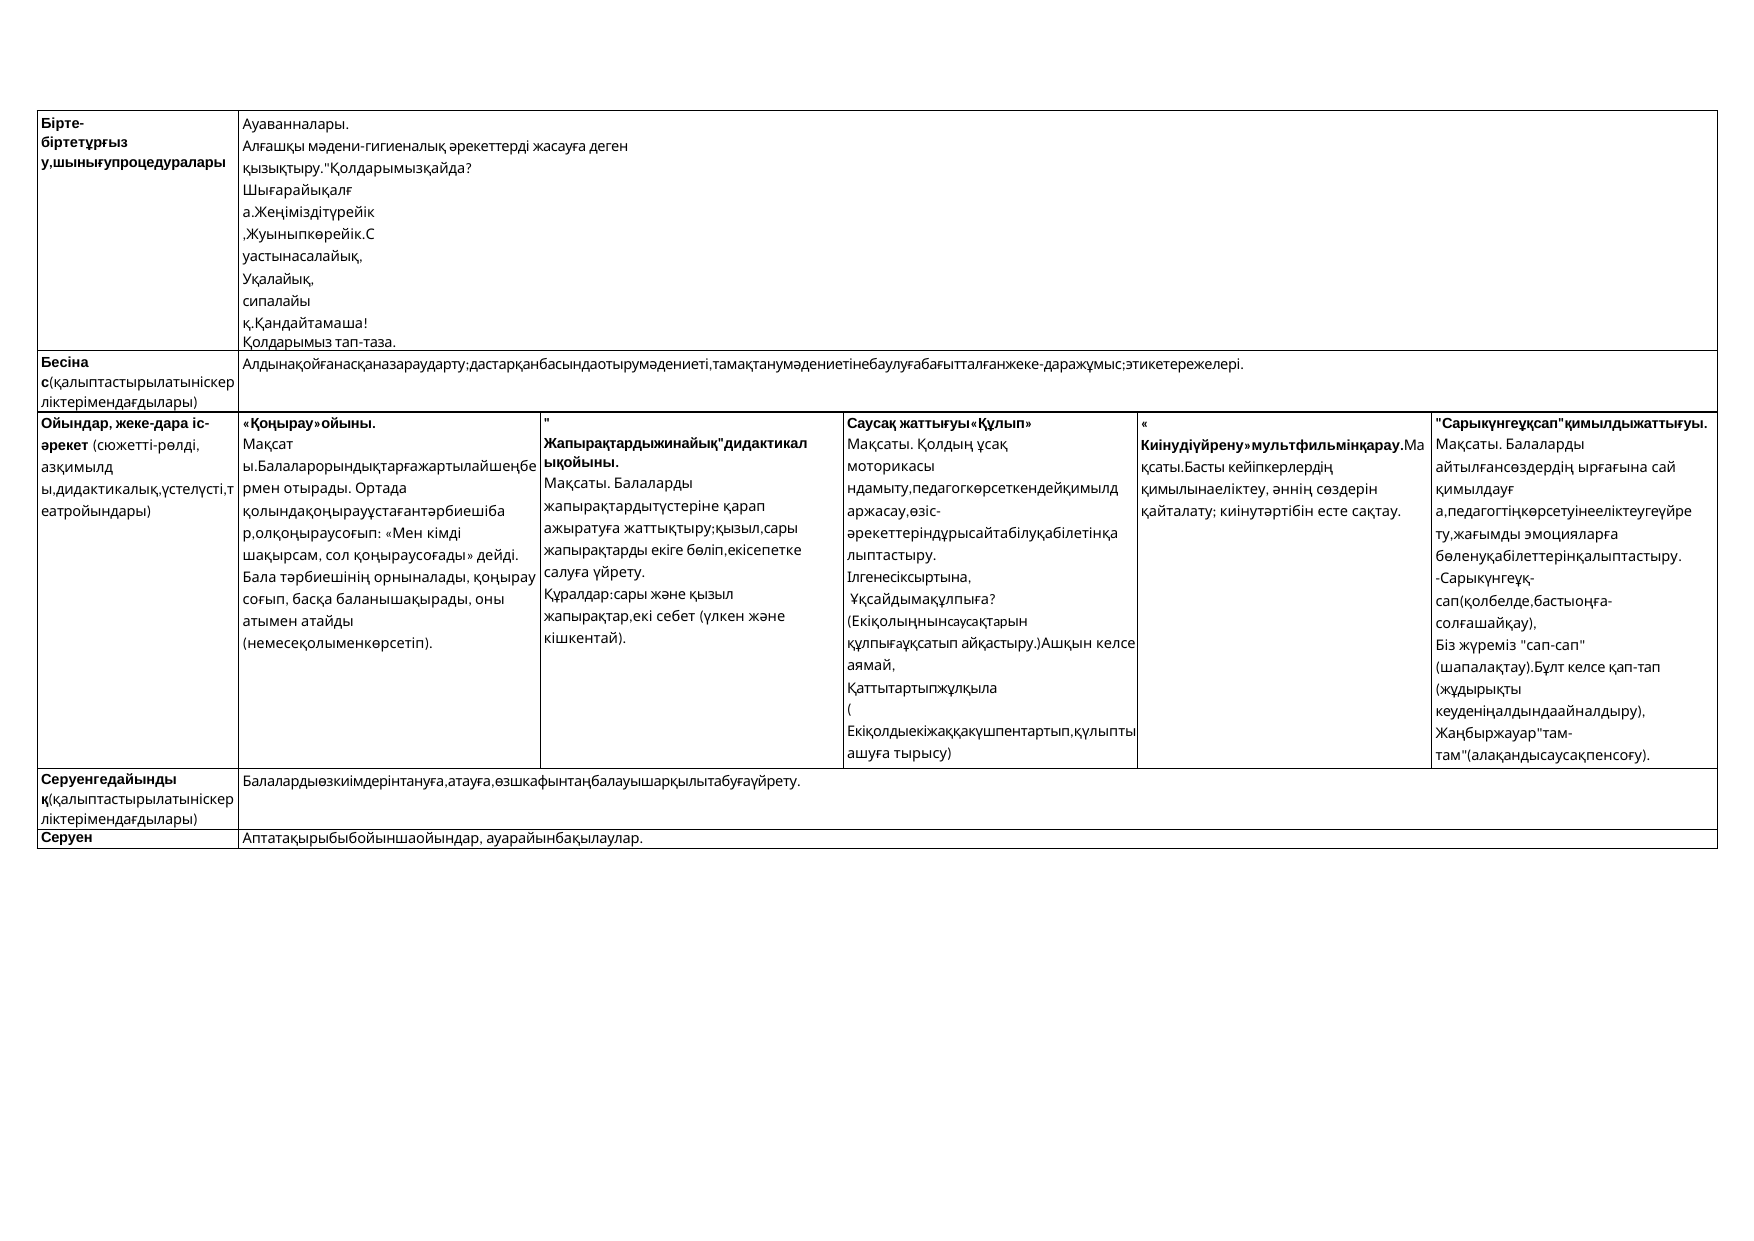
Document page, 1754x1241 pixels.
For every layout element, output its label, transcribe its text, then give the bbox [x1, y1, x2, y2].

table_cell "Жапырақтардыжинайық"дидактикалықойыны. Мақсаты. Балаларды жапырақтардытүстеріне қарап ажыратуға жаттықтыру;қызыл,сары жапырақтарды екіге бөліп,екісепетке салуға үйрету. Құралдар:сары жəне қызыл жапырақтар,екі себет (үлкен жəне кішкентай). [541, 413, 843, 768]
table_cell Саусақ жаттығуы«Құлып» Мақсаты. Қолдың ұсақ моторикасындамыту,педагогкөрсеткендейқимылдаржасау,өзіс-əрекеттеріндұрысайтабілуқабілетінқалыптастыру. Ілгенесіксыртына, Ұқсайдымақұлпыға? (Екіқолыңнынcаycақтаpын құлпығаұқсатып айқастыру.)Ашқын келсе аямай, Қаттытартыпжұлқыла (Екіқолдыекіжаққакүшпентартып,қүлыпты ашуға тырысу) [844, 413, 1137, 768]
table_cell Ойындар, жеке-дара іс-əрекет (сюжетті-рөлді, азқимылды,дидактикалық,үстелүсті,театройындары) [38, 413, 238, 768]
table_header Ауаванналары. Алғашқы мəдени-гигиеналық əрекеттерді жасауға деген қызықтыру."Қолдарымызқайда? Шығарайықалға.Жеңіміздітүрейік,Жуыныпкөрейік.Суастынасалайық, Уқалайық, сипалайық.Қандайтамаша! Қолдарымыз тап-таза. [239, 111, 1717, 350]
table_cell «Қоңырау»ойыны. Мақсаты.Балаларорындықтарғажартылайшеңбермен отырады. Ортада қолындақоңырауұстағантəрбиешібар,олқоңыраусоғып: «Мен кімді шақырсам, сол қоңыраусоғады» дейді. Бала тəрбиешінің орныналады, қоңырау соғып, басқа баланышақырады, оны атымен атайды (немесеқолыменкөрсетіп). [239, 413, 540, 768]
table_cell "Сарыкүнгеұқсап"қимылдыжаттығуы. Мақсаты. Балаларды айтылғансөздердің ырғағына сай қимылдауға,педагогтіңкөрсетуінееліктеугеүйрету,жағымды эмоцияларға бөленуқабілеттерінқалыптастыру. -Сарыкүнгеұқ-сап(қолбелде,бастыоңға-солғашайқау), Біз жүреміз "сап-сап" (шапалақтау).Бұлт келсе қап-тап (жұдырықты кеуденіңалдындаайналдыру), Жаңбыржауар"там-там"(алақандысаусақпенсоғу). [1432, 413, 1717, 768]
table_header Бірте-біртетұрғызу,шынығупроцедуралары [38, 111, 238, 350]
table_cell Бесінас(қалыптастырылатыніскерліктерімендағдылары) [38, 351, 238, 411]
table_cell Серуенгедайындық(қалыптастырылатыніскерліктерімендағдылары) [38, 769, 238, 829]
table_cell Алдынақойғанасқаназараударту;дастарқанбасындаотырумəдениеті,тамақтанумəдениетінебаулуғабағытталғанжеке-даражұмыс;этикетережелері. [239, 351, 1717, 411]
table_cell Балалардыөзкиімдерінтануға,атауға,өзшкафынтаңбалауышарқылытабуғаүйрету. [239, 769, 1717, 829]
table_cell «Киінудіүйрену»мультфильмінқарау.Мақсаты.Басты кейіпкерлердің қимылынаеліктеу, əннің сөздерін қайталату; киінутəртібін есте сақтау. [1138, 413, 1431, 768]
table_cell Аптатақырыбыбойыншаойындар, ауарайынбақылаулар. [239, 830, 1717, 847]
table_cell Серуен [38, 830, 238, 847]
